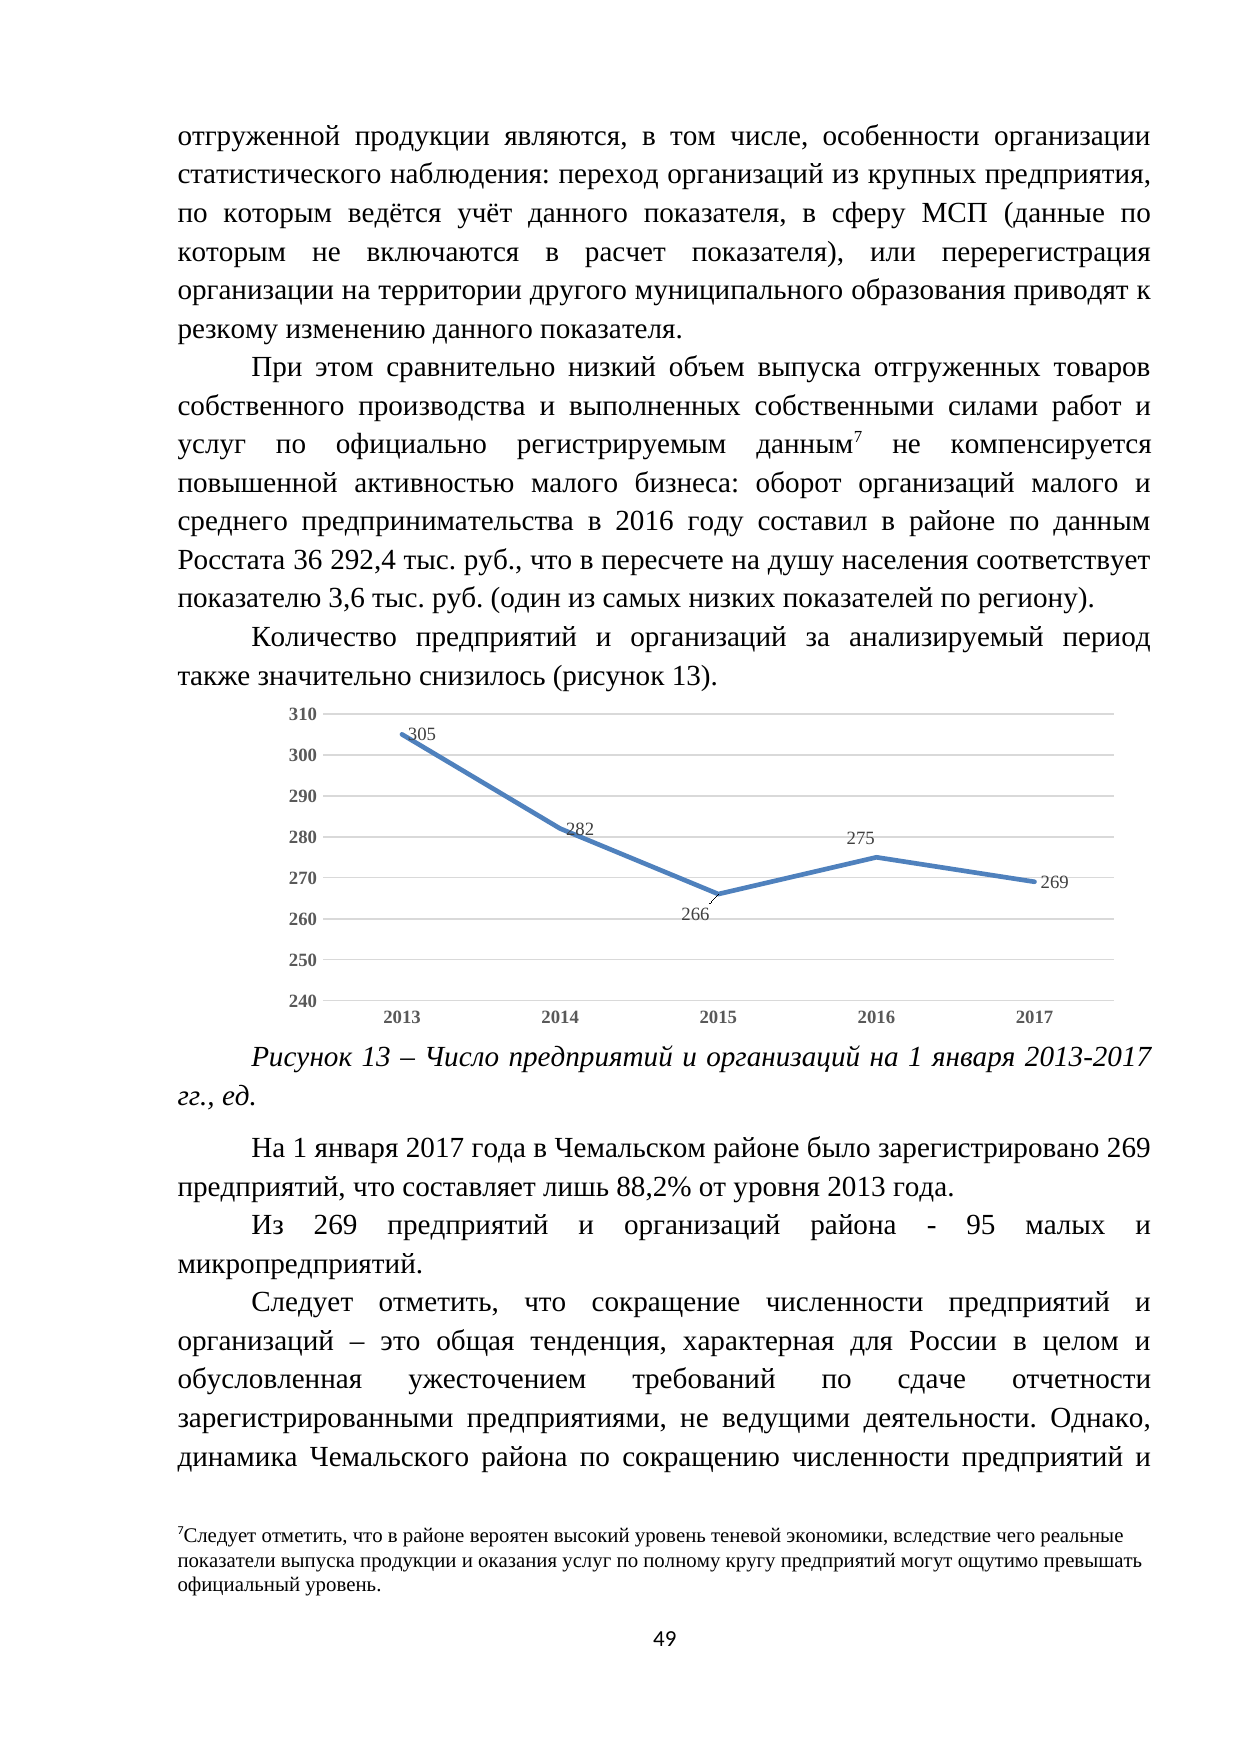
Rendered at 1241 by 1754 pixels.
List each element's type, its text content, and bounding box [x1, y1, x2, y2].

text Из 269 предприятий и организаций района - 95 малых и микропредприятий. [177, 1207, 1152, 1279]
text При этом сравнительно низкий объем выпуска отгруженных товаров собственного производства и выполненных собственными силами работ и услуг по официально регистрируемым данным не компенсируется повышенной активностью малого бизнеса: оборот организаций малого и среднего предпринимательства в 2016 году составил в районе по данным Росстата 36 292,4 тыс. руб., что в пересчете на душу населения соответствует показателю 3,6 тыс. руб. (один из самых низких показателей по региону). [177, 349, 1152, 614]
text Количество предприятий и организаций за анализируемый период также значительно снизилось (рисунок 13). [177, 619, 1152, 691]
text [177, 1284, 1152, 1472]
text Рисунок 13 – Число предприятий и организаций на 1 января 2013-2017 гг., ед. [177, 1039, 1152, 1112]
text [177, 118, 1152, 344]
text На 1 января 2017 года в Чемальском районе было зарегистрировано 269 предприятий, что составляет лишь 88,2% от уровня 2013 года. [177, 1130, 1152, 1202]
